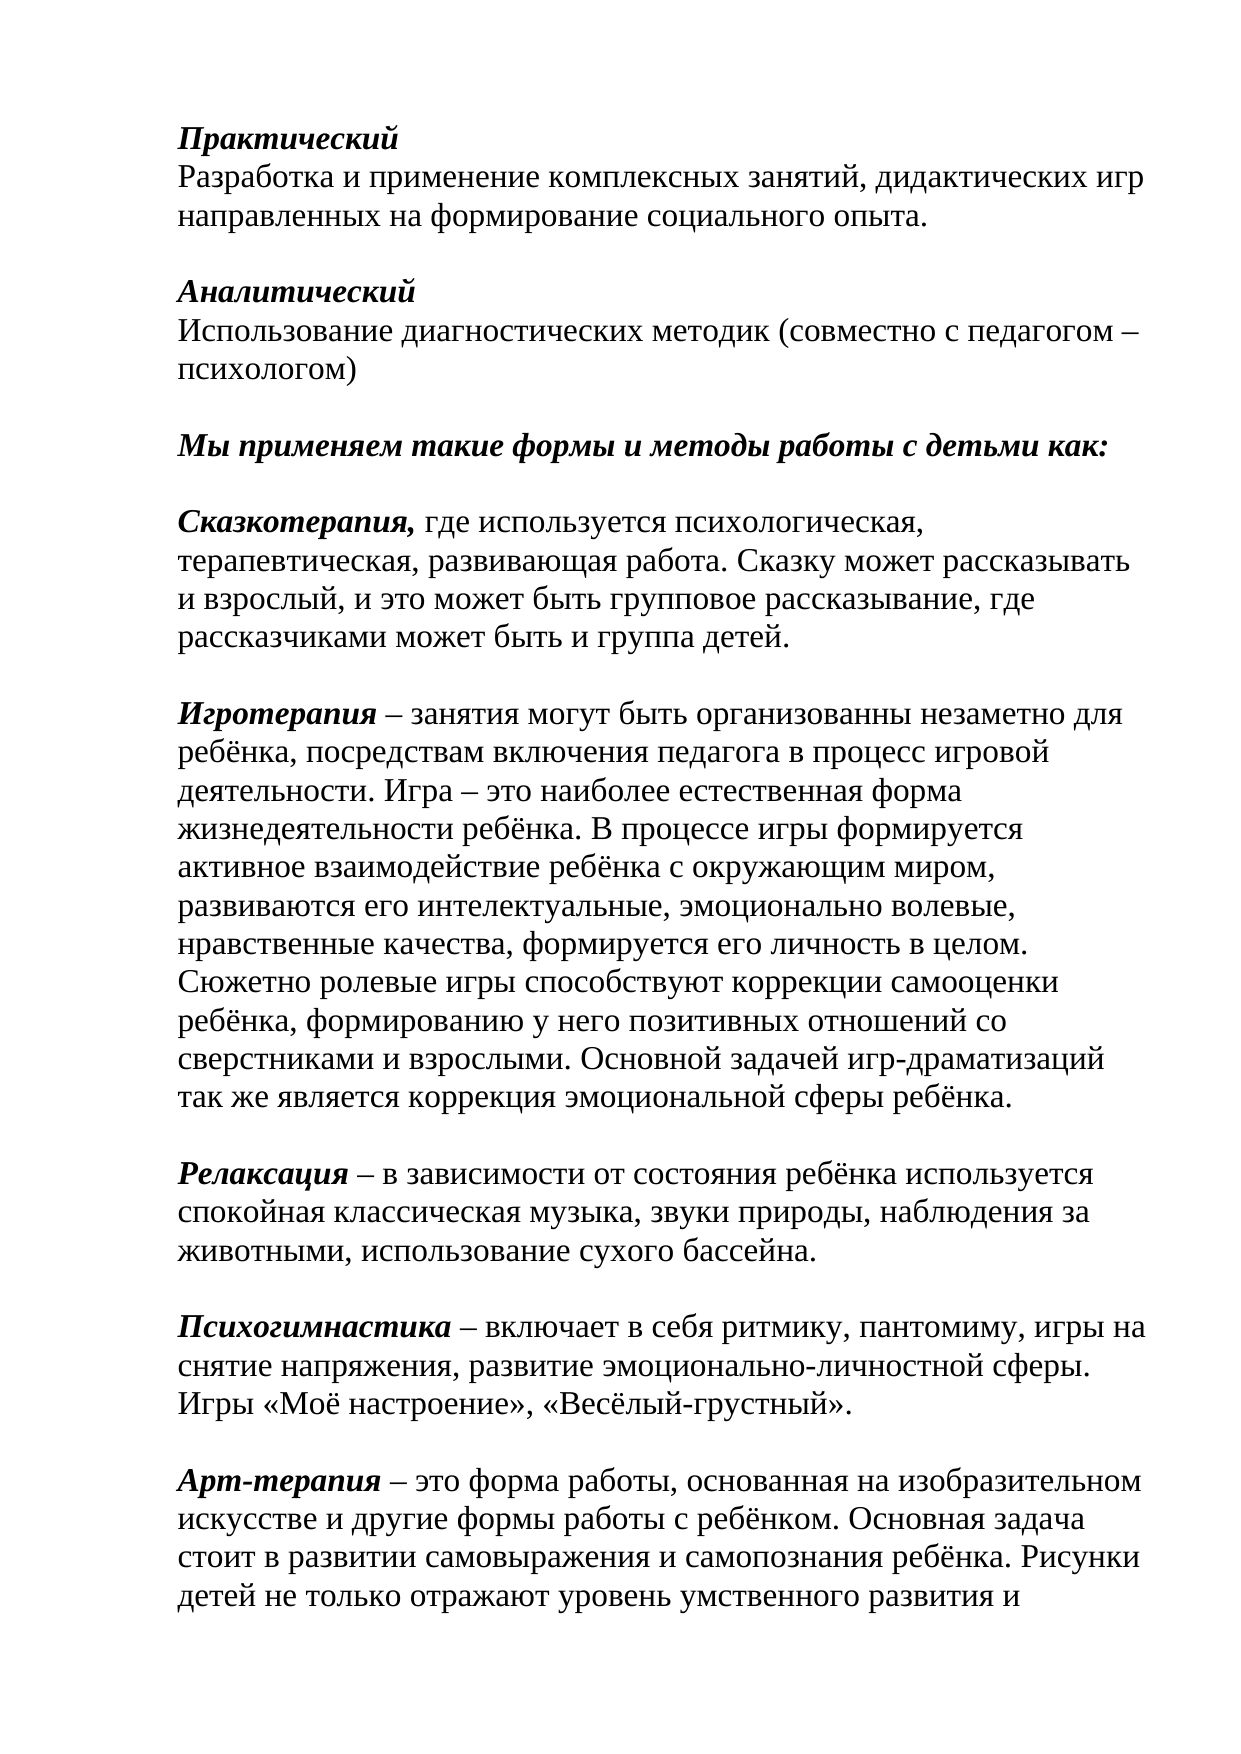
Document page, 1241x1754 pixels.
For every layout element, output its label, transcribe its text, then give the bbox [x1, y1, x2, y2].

text Игротерапия – занятия могут быть организованны незаметно для ребёнка, посредствам включения педагога в процесс игровой деятельности. Игра – это наиболее естественная форма жизнедеятельности ребёнка. В процессе игры формируется активное взаимодействие ребёнка с окружающим миром, развиваются его интелектуальные, эмоционально волевые, нравственные качества, формируется его личность в целом. Сюжетно ролевые игры способствуют коррекции самооценки ребёнка, формированию у него позитивных отношений со сверстниками и взрослыми. Основной задачей игр-драматизаций так же является коррекция эмоциональной сферы ребёнка. [177, 693, 1152, 1115]
text Мы применяем такие формы и методы работы с детьми как: [177, 425, 1152, 463]
text Психогимнастика – включает в себя ритмику, пантомиму, игры на снятие напряжения, развитие эмоционально-личностной сферы. Игры «Моё настроение», «Весёлый-грустный». [177, 1306, 1152, 1421]
text Релаксация – в зависимости от состояния ребёнка используется спокойная классическая музыка, звуки природы, наблюдения за животными, использование сухого бассейна. [177, 1153, 1152, 1268]
text Сказкотерапия, где используется психологическая, терапевтическая, развивающая работа. Сказку может рассказывать и взрослый, и это может быть групповое рассказывание, где рассказчиками может быть и группа детей. [177, 501, 1152, 655]
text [177, 1460, 1152, 1613]
text Использование диагностических методик (совместно с педагогом –психологом) [177, 310, 1152, 386]
text Практический [177, 118, 1152, 156]
text Аналитический [177, 271, 1152, 310]
text Разработка и применение комплексных занятий, дидактических игр направленных на формирование социального опыта. [177, 156, 1152, 233]
